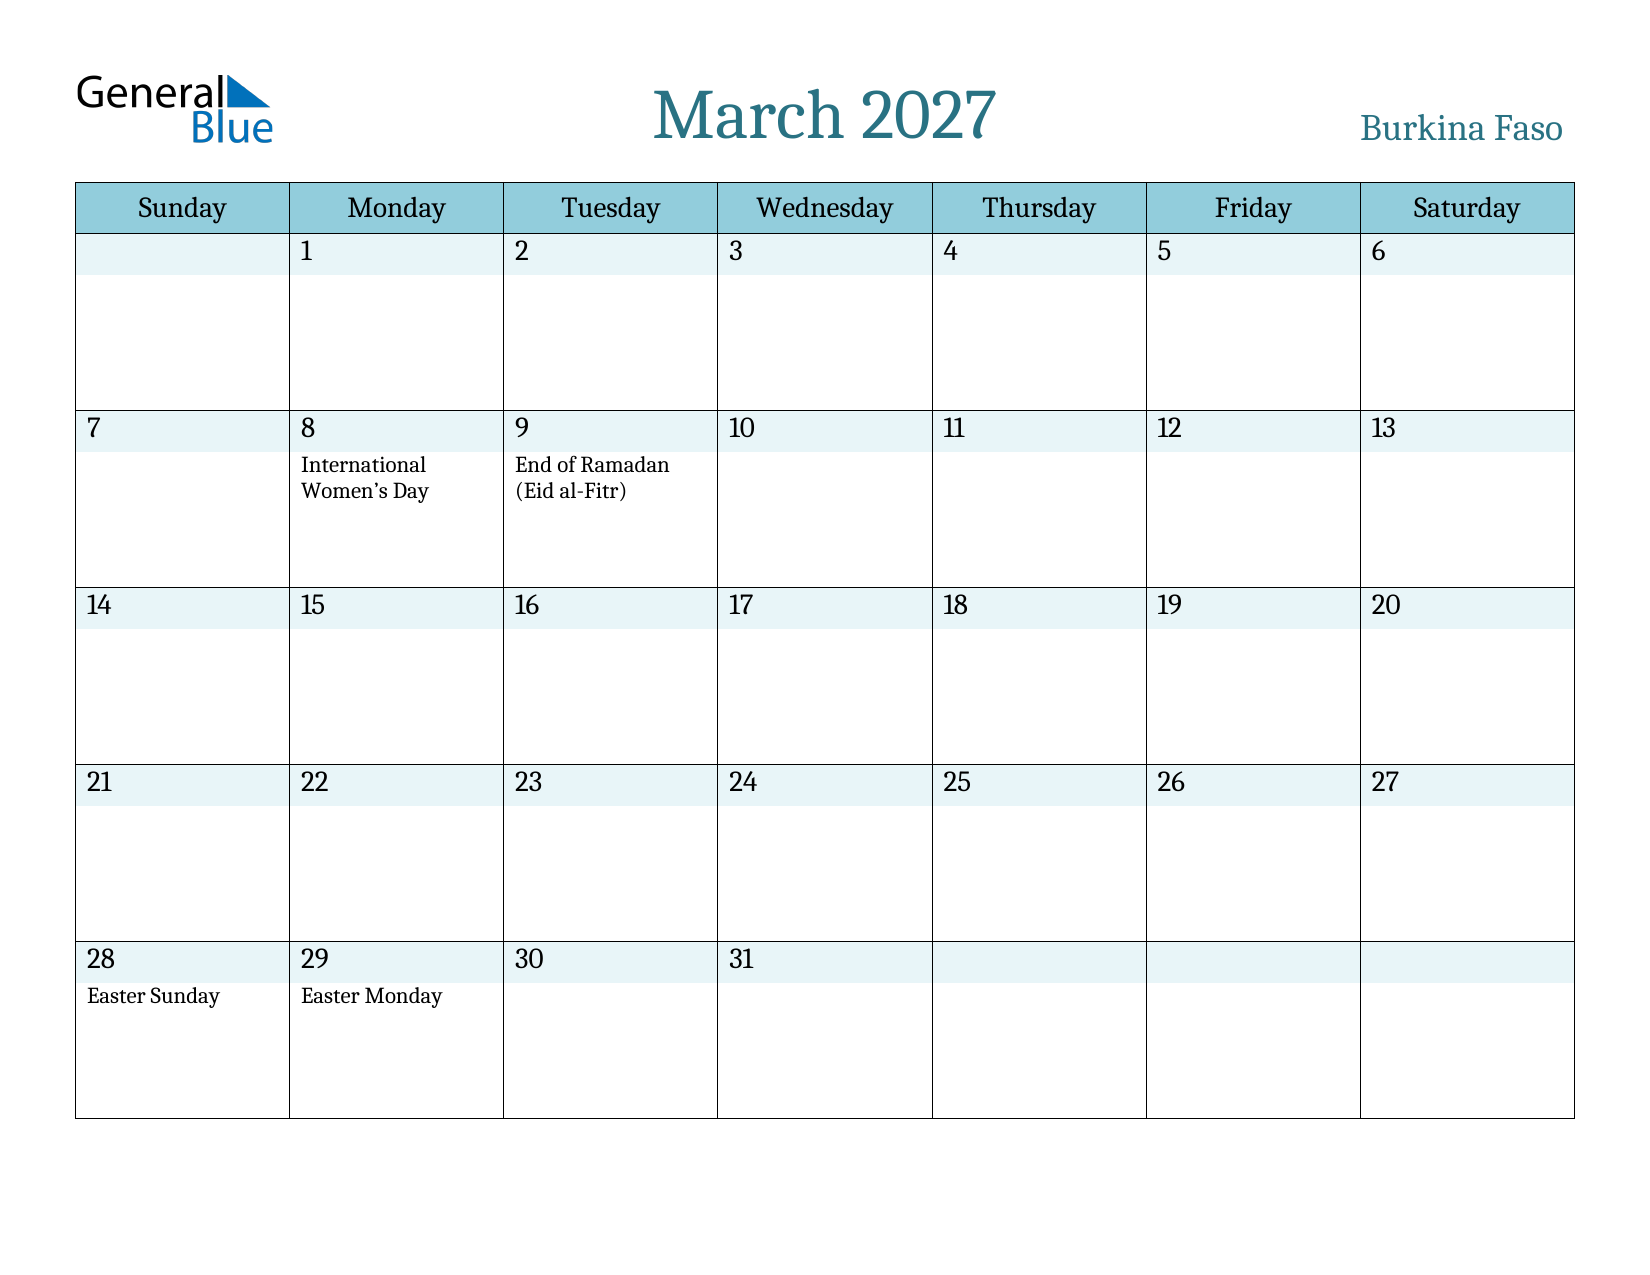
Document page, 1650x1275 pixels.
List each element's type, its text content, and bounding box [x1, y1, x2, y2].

table_cell 2 [504, 234, 717, 275]
table_cell [933, 452, 1146, 587]
table_cell 15 [290, 588, 503, 629]
table_cell [1147, 983, 1360, 1118]
table_cell [718, 629, 932, 764]
table_cell [933, 629, 1146, 764]
table_cell Wednesday [718, 183, 932, 233]
table_cell [1361, 806, 1574, 941]
table_cell [290, 275, 503, 410]
table_cell 19 [1147, 588, 1360, 629]
table_cell [933, 806, 1146, 941]
table_cell 27 [1361, 765, 1574, 806]
table_header Burkina Faso [1146, 75, 1574, 182]
table_cell 7 [76, 411, 289, 452]
table_cell 4 [933, 234, 1146, 275]
table_cell International Women’s Day [290, 452, 503, 587]
table_cell Saturday [1361, 183, 1574, 233]
table_cell [76, 806, 289, 941]
table_cell 20 [1361, 588, 1574, 629]
table_cell 14 [76, 588, 289, 629]
table_cell 9 [504, 411, 717, 452]
table_cell 8 [290, 411, 503, 452]
table_cell Thursday [933, 183, 1146, 233]
table_cell [504, 629, 717, 764]
table_cell [1361, 983, 1574, 1118]
table_cell 26 [1147, 765, 1360, 806]
table_cell [933, 275, 1146, 410]
table_cell Friday [1147, 183, 1360, 233]
table_cell [933, 983, 1146, 1118]
table_cell [1147, 452, 1360, 587]
table_cell [1361, 452, 1574, 587]
table_cell 21 [76, 765, 289, 806]
table_cell 13 [1361, 411, 1574, 452]
table_cell [290, 629, 503, 764]
table_cell [1361, 275, 1574, 410]
table_cell 11 [933, 411, 1146, 452]
table_cell 29 [290, 942, 503, 983]
table_cell Sunday [76, 183, 289, 233]
table_cell 24 [718, 765, 932, 806]
table_cell [504, 806, 717, 941]
table_cell Tuesday [504, 183, 717, 233]
table_cell [1147, 806, 1360, 941]
table_cell [1147, 942, 1360, 983]
table_cell [1361, 942, 1574, 983]
table_cell Easter Monday [290, 983, 503, 1118]
table_cell [718, 983, 932, 1118]
table_cell [1147, 629, 1360, 764]
table_cell [76, 275, 289, 410]
table_cell [718, 275, 932, 410]
table_cell 5 [1147, 234, 1360, 275]
table_cell 12 [1147, 411, 1360, 452]
table_cell 17 [718, 588, 932, 629]
table_cell Monday [290, 183, 503, 233]
picture [77, 75, 273, 143]
table_cell 31 [718, 942, 932, 983]
table_header [76, 75, 503, 182]
table_cell 22 [290, 765, 503, 806]
table_header March 2027 [504, 75, 1146, 182]
table_cell [1147, 275, 1360, 410]
table_cell [76, 629, 289, 764]
table_cell 23 [504, 765, 717, 806]
table_cell 6 [1361, 234, 1574, 275]
table_cell Easter Sunday [76, 983, 289, 1118]
table_cell [718, 452, 932, 587]
table_cell 30 [504, 942, 717, 983]
table_cell End of Ramadan (Eid al-Fitr) [504, 452, 717, 587]
table_cell [933, 942, 1146, 983]
table_cell [1361, 629, 1574, 764]
table_cell 25 [933, 765, 1146, 806]
table_cell 10 [718, 411, 932, 452]
table_cell [504, 983, 717, 1118]
table_cell 1 [290, 234, 503, 275]
table_cell 18 [933, 588, 1146, 629]
table_cell [76, 234, 289, 275]
table_cell 3 [718, 234, 932, 275]
table_cell [290, 806, 503, 941]
table_cell 28 [76, 942, 289, 983]
table_cell 16 [504, 588, 717, 629]
table_cell [504, 275, 717, 410]
table_cell [76, 452, 289, 587]
table_cell [718, 806, 932, 941]
